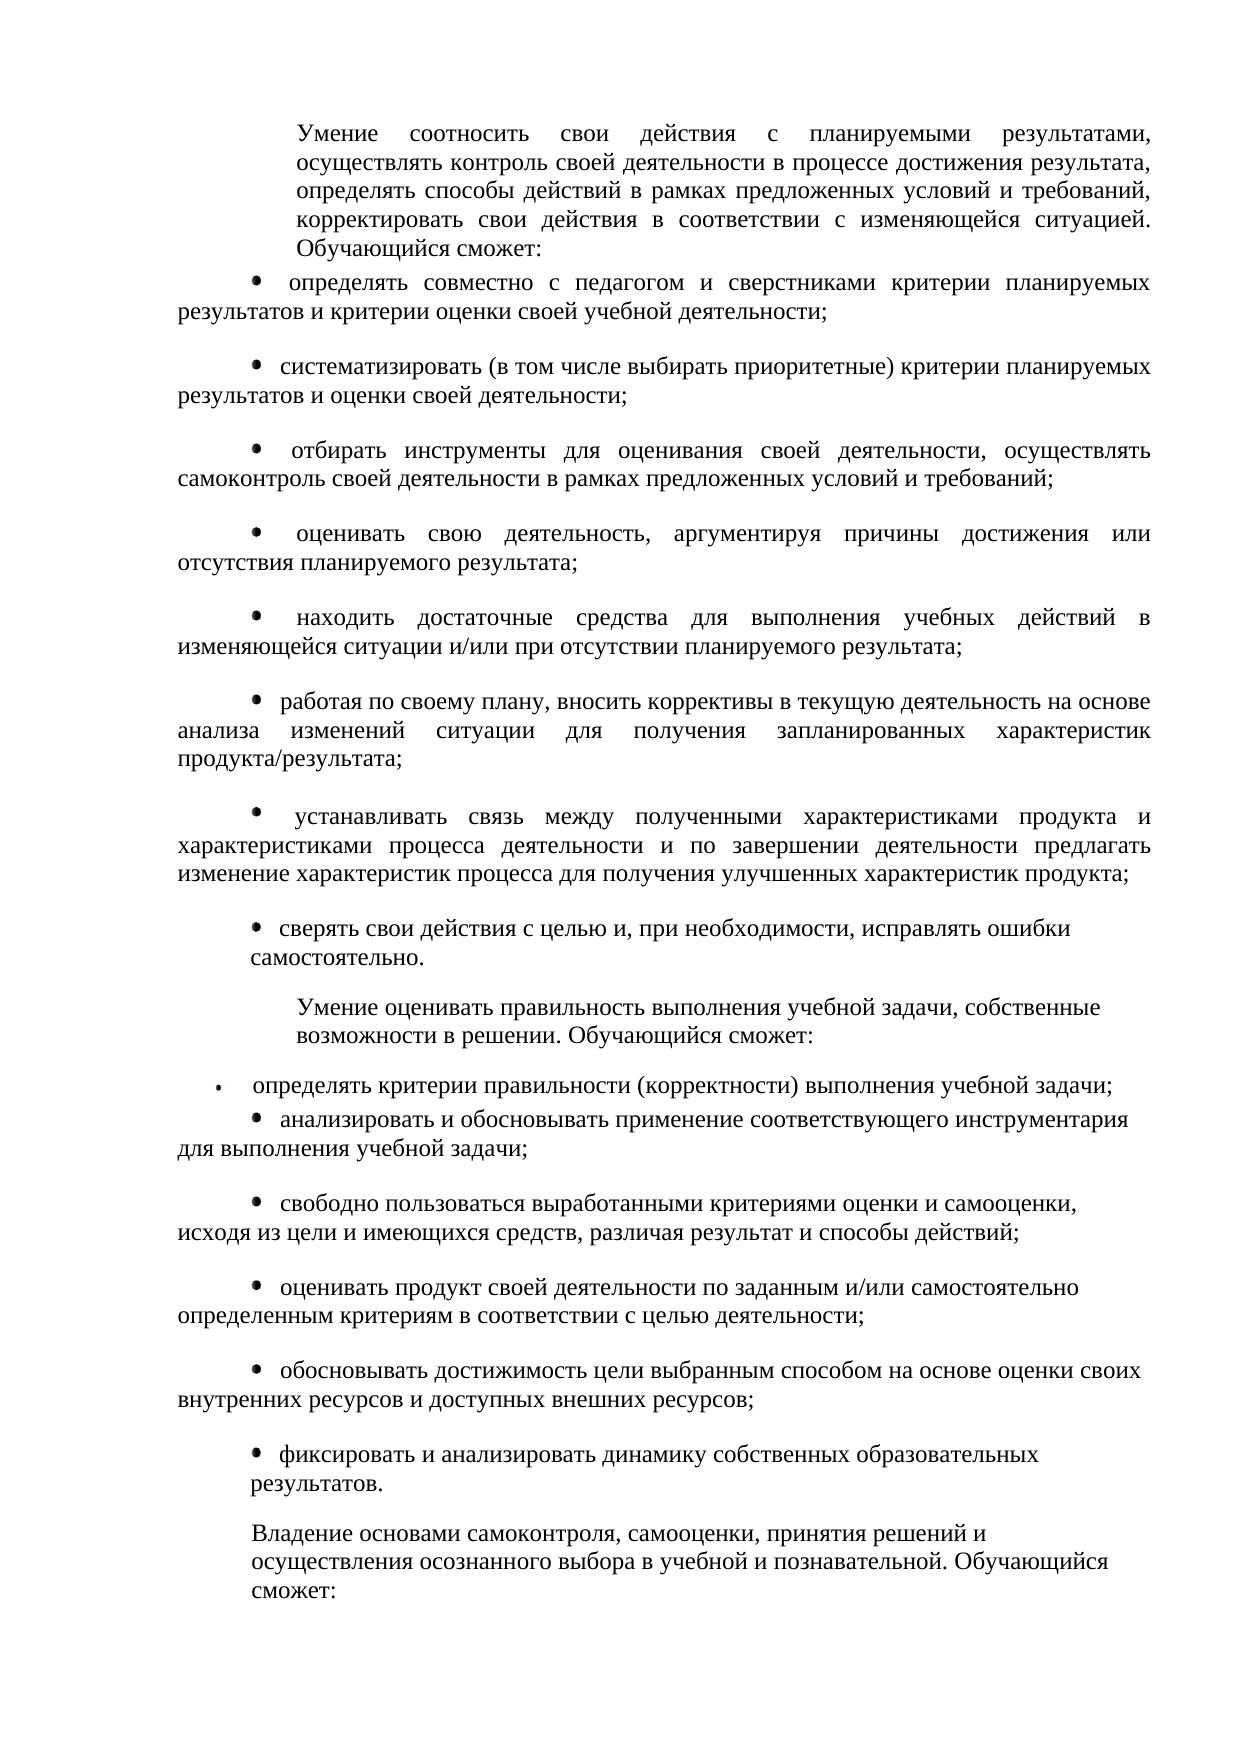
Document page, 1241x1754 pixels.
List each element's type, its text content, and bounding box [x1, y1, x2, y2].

text работая по своему плану, вносить коррективы в текущую деятельность на основе анализа изменений ситуации для получения запланированных характеристик продукта/результата; [177, 681, 1152, 772]
picture [215, 1076, 228, 1094]
picture [251, 1182, 274, 1212]
list Умение соотносить свои действия с планируемыми результатами, осуществлять контроль своей деятельности в процессе достижения результата, определять способы действий в рамках предложенных условий и требований, корректировать свои действия в соответствии с изменяющейся ситуацией. Обучающийся сможет: [251, 118, 1152, 262]
text оценивать свою деятельность, аргументируя причины достижения или отсутствия планируемого результата; [177, 513, 1152, 576]
picture [251, 1098, 274, 1128]
picture [251, 596, 274, 626]
text находить достаточные средства для выполнения учебных действий в изменяющейся ситуации и/или при отсутствии планируемого результата; [177, 597, 1152, 660]
picture [251, 261, 274, 291]
text систематизировать (в том числе выбирать приоритетные) критерии планируемых результатов и оценки своей деятельности; [177, 346, 1152, 408]
text фиксировать и анализировать динамику собственных образовательных результатов. [250, 1434, 1152, 1497]
picture [250, 908, 273, 937]
picture [251, 345, 274, 375]
picture [251, 1350, 274, 1379]
text анализировать и обосновывать применение соответствующего инструментария для выполнения учебной задачи; [177, 1099, 1152, 1162]
text отбирать инструменты для оценивания своей деятельности, осуществлять самоконтроль своей деятельности в рамках предложенных условий и требований; [177, 429, 1152, 492]
picture [251, 1266, 274, 1296]
text устанавливать связь между полученными характеристиками продукта и характеристиками процесса деятельности и по завершении деятельности предлагать изменение характеристик процесса для получения улучшенных характеристик продукта; [177, 793, 1152, 887]
picture [251, 793, 274, 825]
list определять критерии правильности (корректности) выполнения учебной задачи; [215, 1070, 1152, 1099]
picture [251, 429, 274, 459]
picture [250, 1433, 273, 1463]
picture [251, 513, 274, 542]
text Умение оценивать правильность выполнения учебной задачи, собственные возможности в решении. Обучающийся сможет: [296, 992, 1152, 1049]
text сверять свои действия с целью и, при необходимости, исправлять ошибки самостоятельно. [250, 908, 1152, 971]
text свободно пользоваться выработанными критериями оценки и самооценки, исходя из цели и имеющихся средств, различая результат и способы действий; [177, 1183, 1152, 1246]
picture [251, 680, 274, 710]
text оценивать продукт своей деятельности по заданным и/или самостоятельно определенным критериям в соответствии с целью деятельности; [177, 1266, 1152, 1329]
text определять совместно с педагогом и сверстниками критерии планируемых результатов и критерии оценки своей учебной деятельности; [177, 262, 1152, 325]
text обосновывать достижимость цели выбранным способом на основе оценки своих внутренних ресурсов и доступных внешних ресурсов; [177, 1350, 1152, 1413]
text Владение основами самоконтроля, самооценки, принятия решений и осуществления осознанного выбора в учебной и познавательной. Обучающийся сможет: [251, 1518, 1152, 1604]
